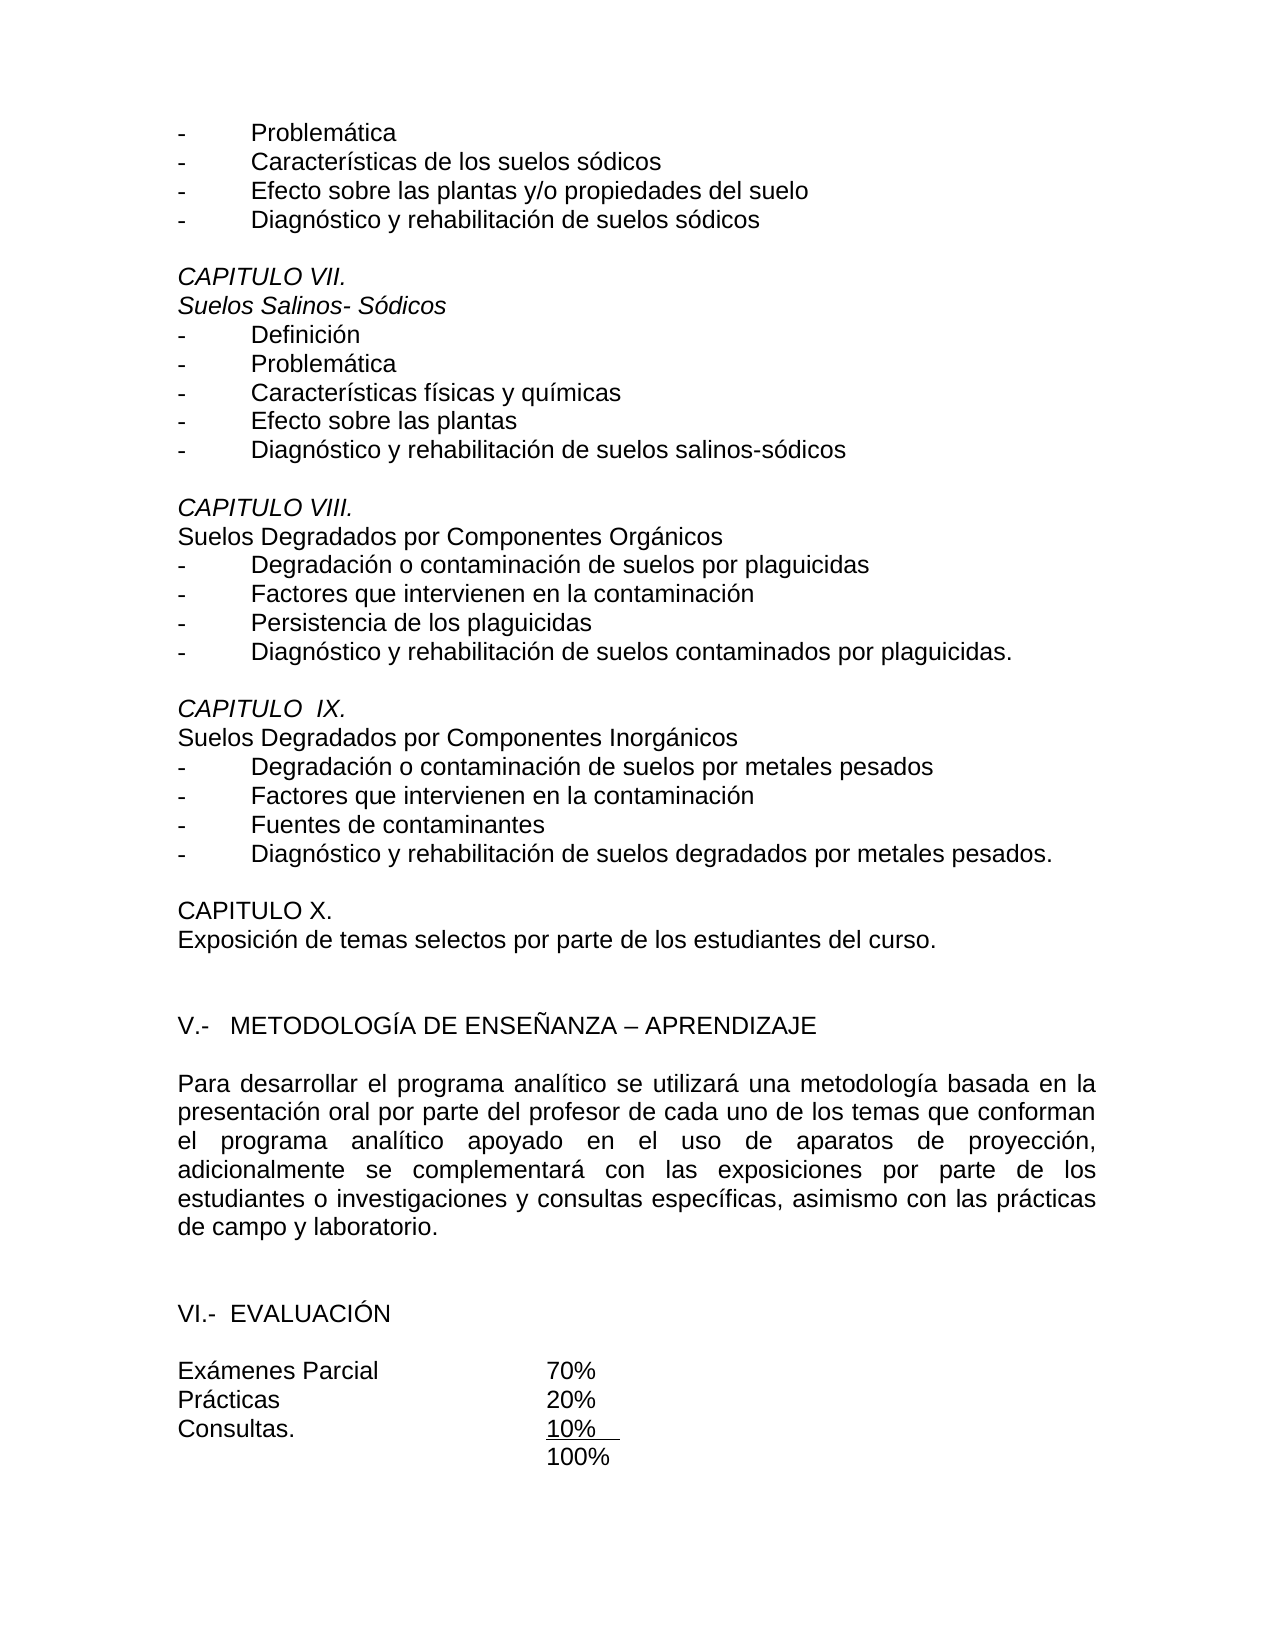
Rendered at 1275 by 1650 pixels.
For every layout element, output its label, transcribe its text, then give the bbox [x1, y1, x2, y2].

list Definición [177, 320, 1098, 349]
list Características físicas y químicas [177, 377, 1098, 406]
text V.- METODOLOGÍA DE ENSEÑANZA – APRENDIZAJE [177, 1011, 1265, 1040]
text 100% [177, 1442, 1098, 1471]
list Diagnóstico y rehabilitación de suelos sódicos [177, 205, 1098, 233]
text Suelos Salinos- Sódicos [177, 291, 1098, 320]
list Persistencia de los plaguicidas [177, 608, 1098, 637]
text Suelos Degradados por Componentes Inorgánicos [177, 723, 1098, 752]
list Fuentes de contaminantes [177, 810, 1098, 838]
list Problemática [177, 118, 1098, 147]
list Diagnóstico y rehabilitación de suelos salinos-sódicos [177, 435, 1098, 464]
text CAPITULO VII. [177, 262, 1098, 291]
text VI.- EVALUACIÓN [177, 1299, 1265, 1327]
text Prácticas 20% [177, 1385, 1098, 1414]
list Factores que intervienen en la contaminación [177, 781, 1098, 810]
list Diagnóstico y rehabilitación de suelos contaminados por plaguicidas. [177, 637, 1098, 666]
list Problemática [177, 349, 1098, 377]
text Exámenes Parcial 70% [177, 1356, 1098, 1385]
text Para desarrollar el programa analítico se utilizará una metodología basada en la presentación oral por parte del profesor de cada uno de los temas que conforman el programa analítico apoyado en el uso de aparatos de proyección, adicionalmente se complementará con las exposiciones por parte de los estudiantes o investigaciones y consultas específicas, asimismo con las prácticas de campo y laboratorio. [177, 1069, 1098, 1241]
text CAPITULO X. [177, 896, 1265, 925]
text Suelos Degradados por Componentes Orgánicos [177, 522, 1098, 550]
list Efecto sobre las plantas y/o propiedades del suelo [177, 176, 1098, 205]
list Diagnóstico y rehabilitación de suelos degradados por metales pesados. [177, 838, 1098, 867]
text Consultas. 10% [177, 1414, 1098, 1442]
list Efecto sobre las plantas [177, 406, 1098, 435]
list Características de los suelos sódicos [177, 147, 1098, 176]
text CAPITULO VIII. [177, 493, 1098, 522]
list Degradación o contaminación de suelos por plaguicidas [177, 550, 1098, 579]
text Exposición de temas selectos por parte de los estudiantes del curso. [177, 925, 1265, 954]
text CAPITULO IX. [177, 694, 1098, 723]
list Factores que intervienen en la contaminación [177, 579, 1098, 608]
list Degradación o contaminación de suelos por metales pesados [177, 752, 1098, 781]
